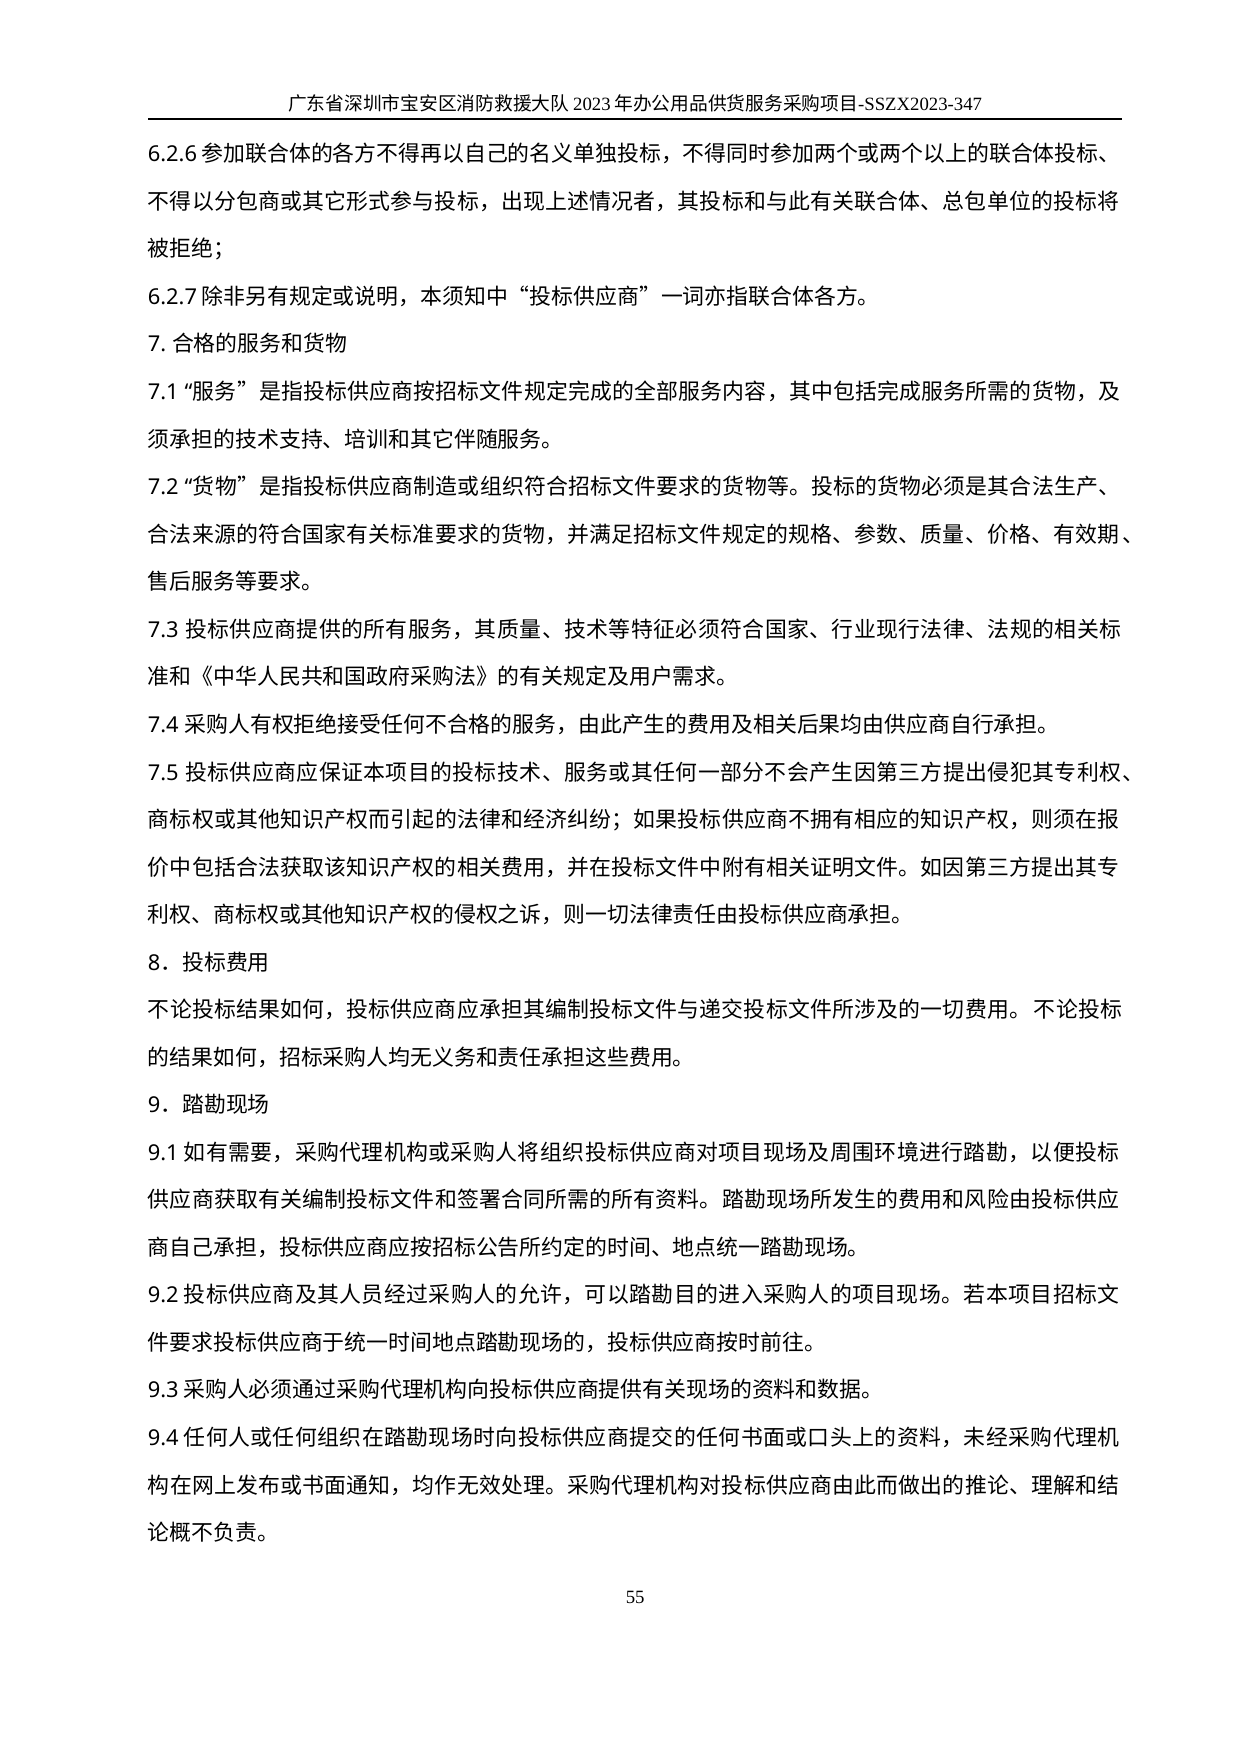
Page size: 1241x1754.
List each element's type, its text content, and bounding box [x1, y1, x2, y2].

text 6.2.7除非另有规定或说明，本须知中“投标供应商”一词亦指联合体各方。 [148, 279, 1122, 311]
text 7.1 “服务”是指投标供应商按招标文件规定完成的全部服务内容，其中包括完成服务所需的货物，及须承担的技术支持、培训和其它伴随服务。 [148, 374, 1122, 453]
text 不论投标结果如何，投标供应商应承担其编制投标文件与递交投标文件所涉及的一切费用。不论投标的结果如何，招标采购人均无义务和责任承担这些费用。 [148, 992, 1122, 1071]
text 7.3 投标供应商提供的所有服务，其质量、技术等特征必须符合国家、行业现行法律、法规的相关标准和《中华人民共和国政府采购法》的有关规定及用户需求。 [148, 612, 1122, 691]
text 8．投标费用 [148, 944, 1122, 976]
text 9.3采购人必须通过采购代理机构向投标供应商提供有关现场的资料和数据。 [148, 1372, 1122, 1404]
text 9.1如有需要，采购代理机构或采购人将组织投标供应商对项目现场及周围环境进行踏勘，以便投标供应商获取有关编制投标文件和签署合同所需的所有资料。踏勘现场所发生的费用和风险由投标供应商自己承担，投标供应商应按招标公告所约定的时间、地点统一踏勘现场。 [148, 1135, 1122, 1262]
text 9.2投标供应商及其人员经过采购人的允许，可以踏勘目的进入采购人的项目现场。若本项目招标文件要求投标供应商于统一时间地点踏勘现场的，投标供应商按时前往。 [148, 1277, 1122, 1357]
text 7.4 采购人有权拒绝接受任何不合格的服务，由此产生的费用及相关后果均由供应商自行承担。 [148, 707, 1122, 739]
text 9.4任何人或任何组织在踏勘现场时向投标供应商提交的任何书面或口头上的资料，未经采购代理机构在网上发布或书面通知，均作无效处理。采购代理机构对投标供应商由此而做出的推论、理解和结论概不负责。 [148, 1420, 1122, 1547]
text 7.2 “货物”是指投标供应商制造或组织符合招标文件要求的货物等。投标的货物必须是其合法生产、合法来源的符合国家有关标准要求的货物，并满足招标文件规定的规格、参数、质量、价格、有效期、售后服务等要求。 [148, 469, 1122, 596]
text 7. 合格的服务和货物 [148, 326, 1122, 358]
text 9．踏勘现场 [148, 1087, 1122, 1119]
text 7.5 投标供应商应保证本项目的投标技术、服务或其任何一部分不会产生因第三方提出侵犯其专利权、商标权或其他知识产权而引起的法律和经济纠纷；如果投标供应商不拥有相应的知识产权，则须在报价中包括合法获取该知识产权的相关费用，并在投标文件中附有相关证明文件。如因第三方提出其专利权、商标权或其他知识产权的侵权之诉，则一切法律责任由投标供应商承担。 [148, 754, 1122, 929]
text 6.2.6参加联合体的各方不得再以自己的名义单独投标，不得同时参加两个或两个以上的联合体投标、不得以分包商或其它形式参与投标，出现上述情况者，其投标和与此有关联合体、总包单位的投标将被拒绝； [148, 136, 1122, 263]
